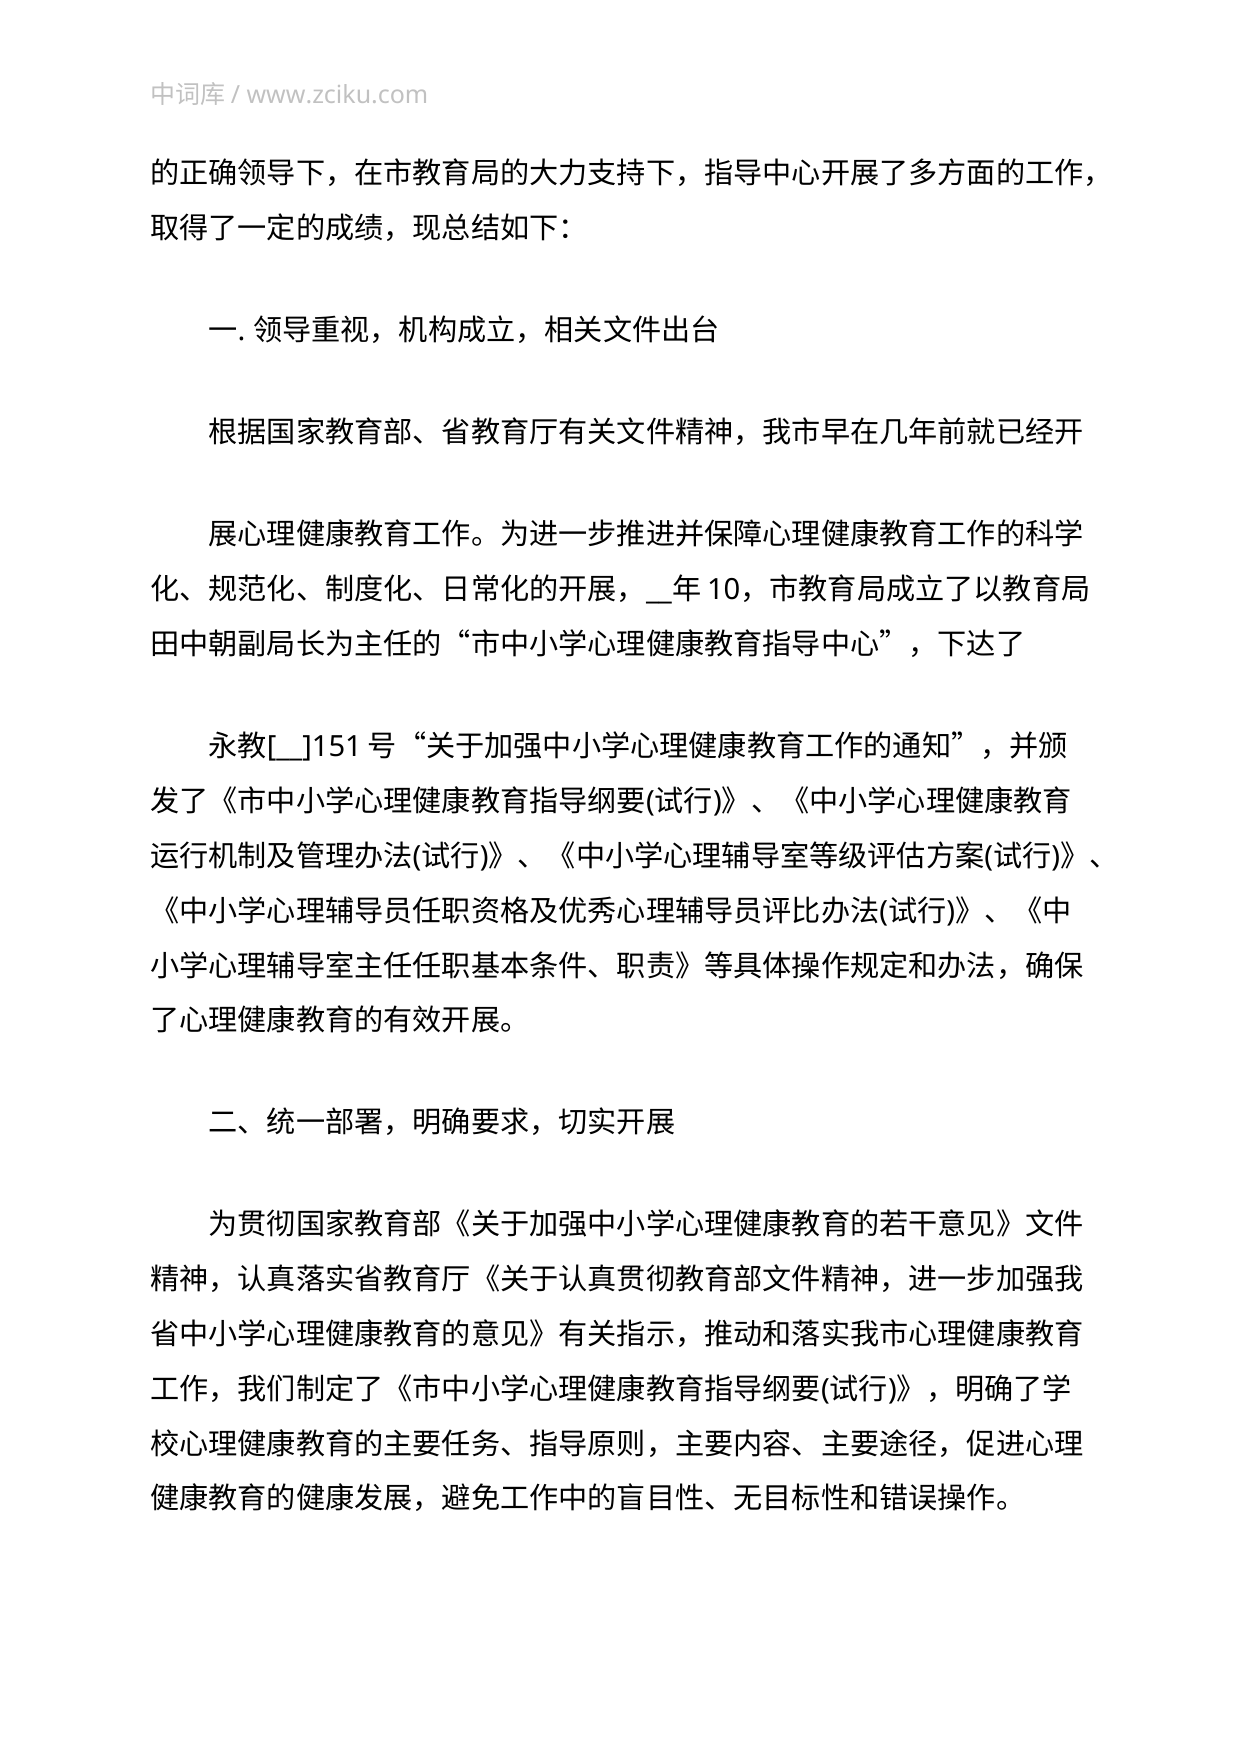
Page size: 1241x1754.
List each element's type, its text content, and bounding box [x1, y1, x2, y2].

text 展心理健康教育工作。为进一步推进并保障心理健康教育工作的科学化、规范化、制度化、日常化的开展，__年10，市教育局成立了以教育局田中朝副局长为主任的“市中小学心理健康教育指导中心”，下达了 [150, 510, 1090, 663]
text 永教[__]151号“关于加强中小学心理健康教育工作的通知”，并颁发了《市中小学心理健康教育指导纲要(试行)》、《中小学心理健康教育运行机制及管理办法(试行)》、《中小学心理辅导室等级评估方案(试行)》、《中小学心理辅导员任职资格及优秀心理辅导员评比办法(试行)》、《中小学心理辅导室主任任职基本条件、职责》等具体操作规定和办法，确保了心理健康教育的有效开展。 [150, 722, 1090, 1039]
text 二、统一部署，明确要求，切实开展 [150, 1099, 1090, 1141]
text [150, 150, 1090, 247]
text 根据国家教育部、省教育厅有关文件精神，我市早在几年前就已经开 [150, 409, 1090, 451]
text 为贯彻国家教育部《关于加强中小学心理健康教育的若干意见》文件精神，认真落实省教育厅《关于认真贯彻教育部文件精神，进一步加强我省中小学心理健康教育的意见》有关指示，推动和落实我市心理健康教育工作，我们制定了《市中小学心理健康教育指导纲要(试行)》，明确了学校心理健康教育的主要任务、指导原则，主要内容、主要途径，促进心理健康教育的健康发展，避免工作中的盲目性、无目标性和错误操作。 [150, 1201, 1090, 1517]
text 一. 领导重视，机构成立，相关文件出台 [150, 307, 1090, 349]
